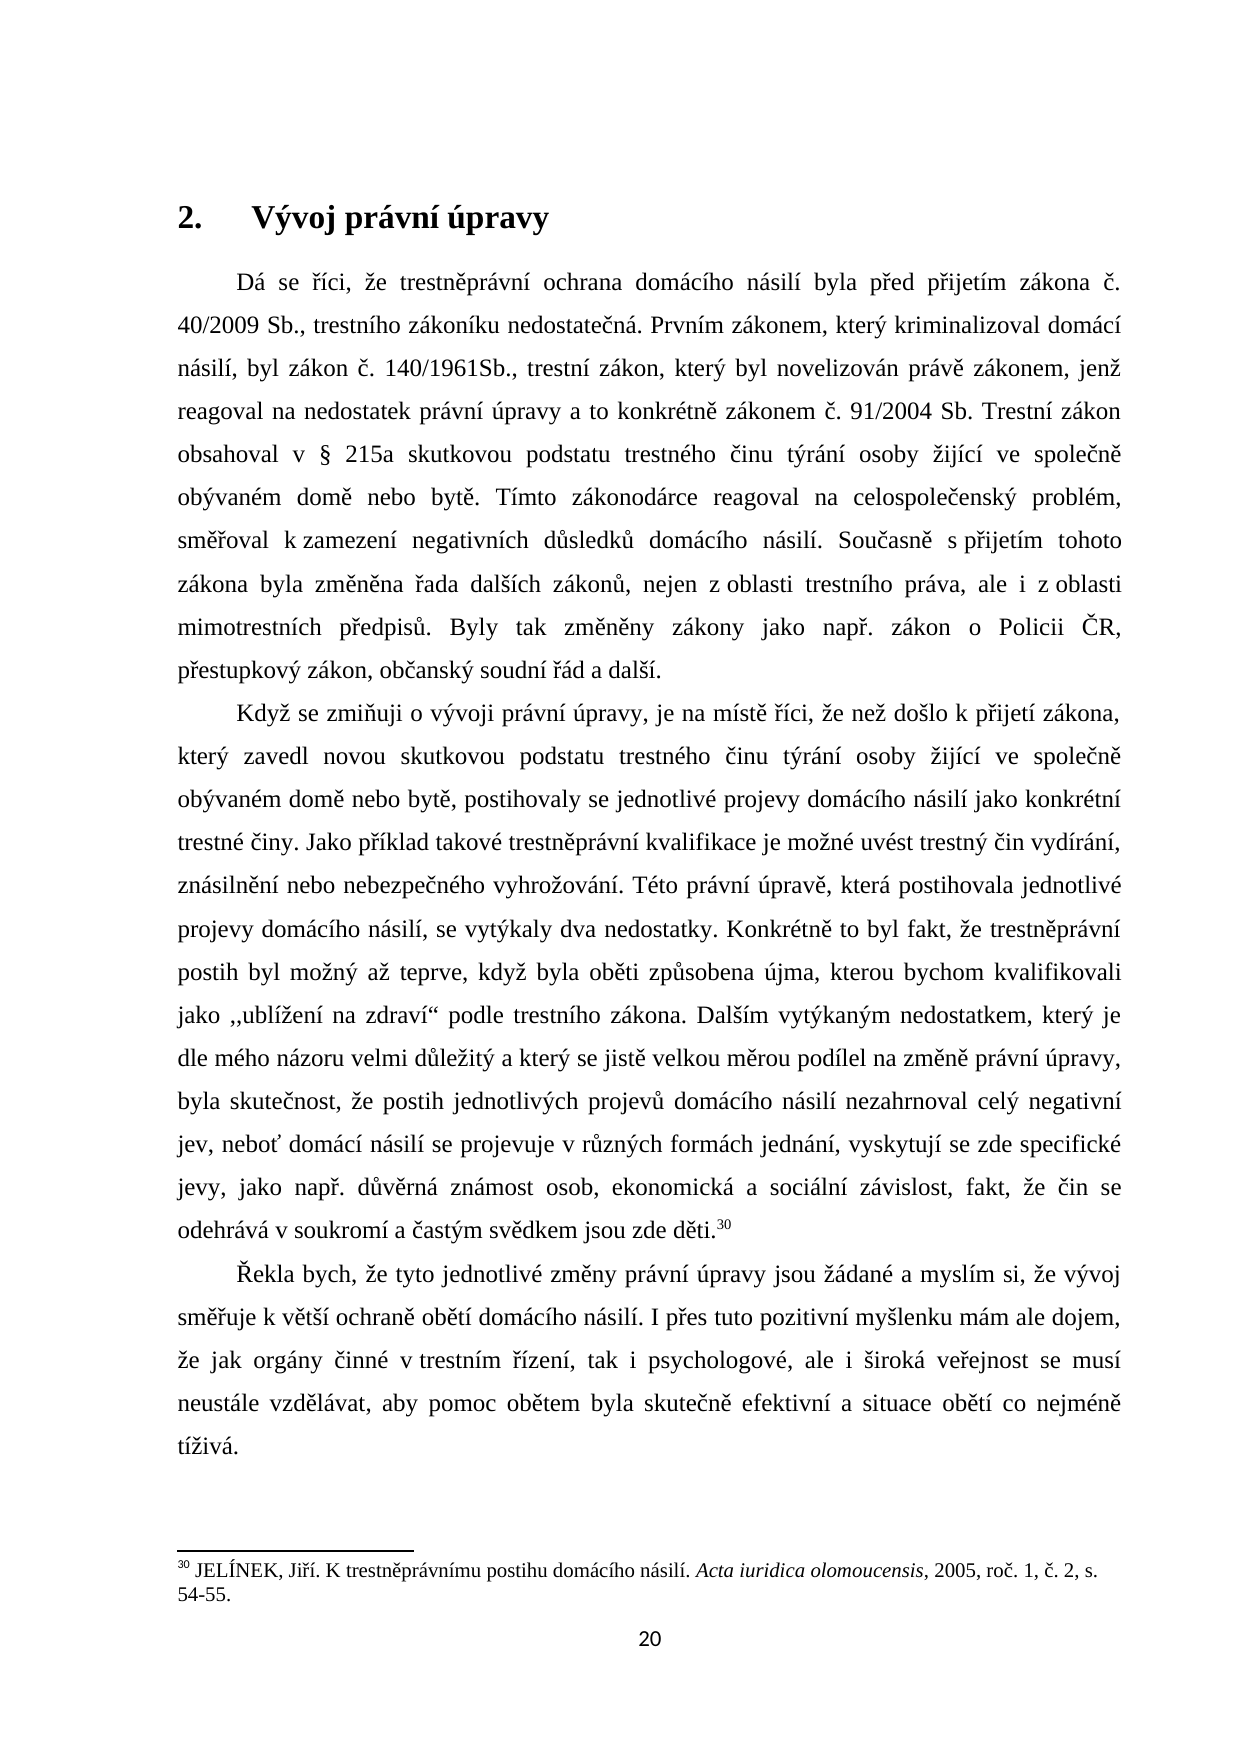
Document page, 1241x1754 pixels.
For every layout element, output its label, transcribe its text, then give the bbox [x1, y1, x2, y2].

text Když se zmiňuji o vývoji právní úpravy, je na místě říci, že než došlo k přijetí zákona, který zavedl novou skutkovou podstatu trestného činu týrání osoby žijící ve společně obývaném domě nebo bytě, postihovaly se jednotlivé projevy domácího násilí jako konkrétní trestné činy. Jako příklad takové trestněprávní kvalifikace je možné uvést trestný čin vydírání, znásilnění nebo nebezpečného vyhrožování. Této právní úpravě, která postihovala jednotlivé projevy domácího násilí, se vytýkaly dva nedostatky. Konkrétně to byl fakt, že trestněprávní postih byl možný až teprve, když byla oběti způsobena újma, kterou bychom kvalifikovali jako ,,ublížení na zdraví“ podle trestního zákona. Dalším vytýkaným nedostatkem, který je dle mého názoru velmi důležitý a který se jistě velkou měrou podílel na změně právní úpravy, byla skutečnost, že postih jednotlivých projevů domácího násilí nezahrnoval celý negativní jev, neboť domácí násilí se projevuje v různých formách jednání, vyskytují se zde specifické jevy, jako např. důvěrná známost osob, ekonomická a sociální závislost, fakt, že čin se odehrává v soukromí a častým svědkem jsou zde děti. [177, 698, 1122, 1244]
subtitle Vývoj právní úpravy [177, 198, 1122, 236]
text Řekla bych, že tyto jednotlivé změny právní úpravy jsou žádané a myslím si, že vývoj směřuje k větší ochraně obětí domácího násilí. I přes tuto pozitivní myšlenku mám ale dojem, že jak orgány činné v trestním řízení, tak i psychologové, ale i široká veřejnost se musí neustále vzdělávat, aby pomoc obětem byla skutečně efektivní a situace obětí co nejméně tíživá. [177, 1259, 1122, 1460]
text Dá se říci, že trestněprávní ochrana domácího násilí byla před přijetím zákona č. 40/2009 Sb., trestního zákoníku nedostatečná. Prvním zákonem, který kriminalizoval domácí násilí, byl zákon č. 140/1961Sb., trestní zákon, který byl novelizován právě zákonem, jenž reagoval na nedostatek právní úpravy a to konkrétně zákonem č. 91/2004 Sb. Trestní zákon obsahoval v § 215a skutkovou podstatu trestného činu týrání osoby žijící ve společně obývaném domě nebo bytě. Tímto zákonodárce reagoval na celospolečenský problém, směřoval k zamezení negativních důsledků domácího násilí. Současně s přijetím tohoto zákona byla změněna řada dalších zákonů, nejen z oblasti trestního práva, ale i z oblasti mimotrestních předpisů. Byly tak změněny zákony jako např. zákon o Policii ČR, přestupkový zákon, občanský soudní řád a další. [177, 267, 1122, 684]
